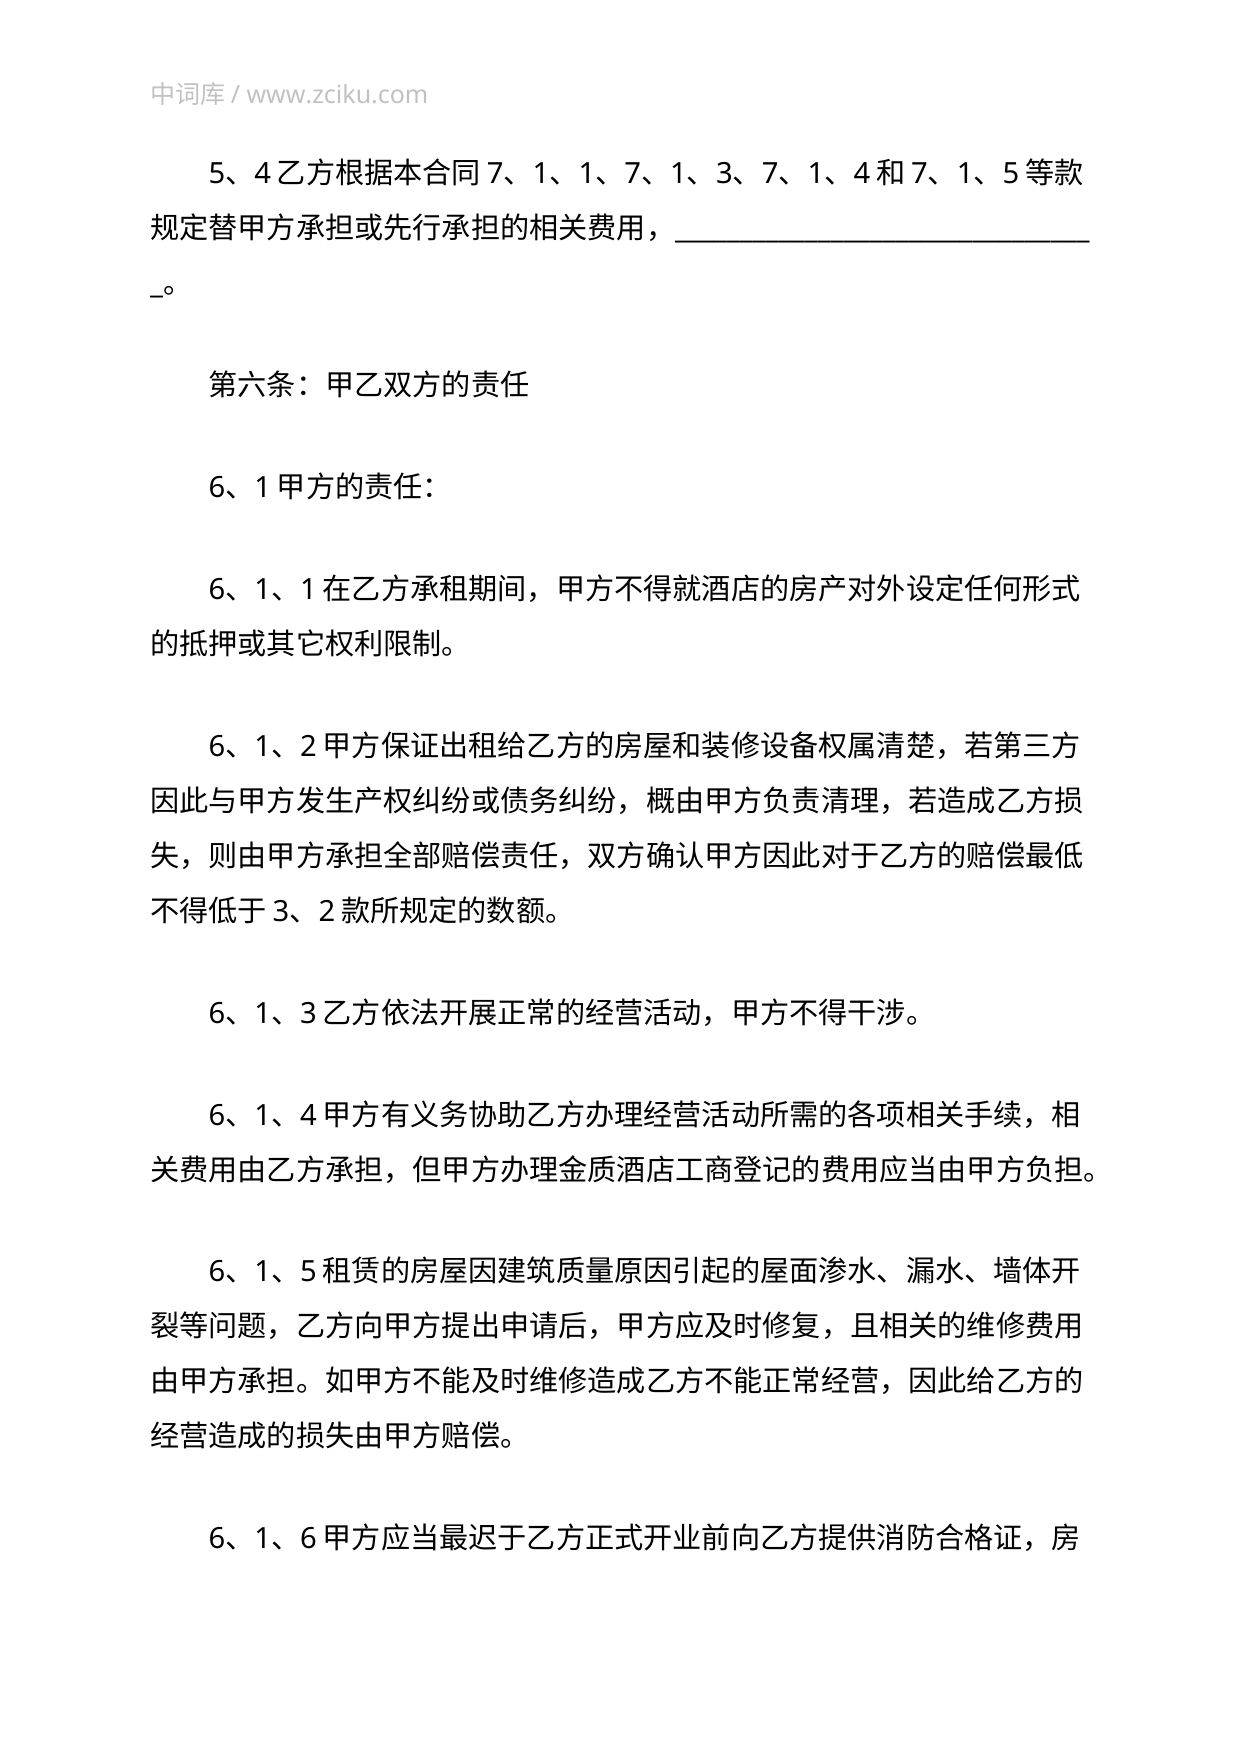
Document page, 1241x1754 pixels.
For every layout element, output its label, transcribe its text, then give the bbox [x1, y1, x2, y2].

text 6、1、4甲方有义务协助乙方办理经营活动所需的各项相关手续，相关费用由乙方承担，但甲方办理金质酒店工商登记的费用应当由甲方负担。 [150, 1091, 1090, 1188]
text 6、1、1在乙方承租期间，甲方不得就酒店的房产对外设定任何形式的抵押或其它权利限制。 [150, 566, 1090, 663]
text 6、1甲方的责任： [150, 464, 1090, 506]
text 6、1、3乙方依法开展正常的经营活动，甲方不得干涉。 [150, 989, 1090, 1032]
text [150, 1514, 1090, 1557]
text 5、4乙方根据本合同7、1、1、7、1、3、7、1、4和7、1、5等款规定替甲方承担或先行承担的相关费用，_________________________________。 [150, 150, 1090, 302]
text 第六条：甲乙双方的责任 [150, 362, 1090, 404]
text 6、1、2甲方保证出租给乙方的房屋和装修设备权属清楚，若第三方因此与甲方发生产权纠纷或债务纠纷，概由甲方负责清理，若造成乙方损失，则由甲方承担全部赔偿责任，双方确认甲方因此对于乙方的赔偿最低不得低于3、2款所规定的数额。 [150, 722, 1090, 930]
text 6、1、5租赁的房屋因建筑质量原因引起的屋面渗水、漏水、墙体开裂等问题，乙方向甲方提出申请后，甲方应及时修复，且相关的维修费用由甲方承担。如甲方不能及时维修造成乙方不能正常经营，因此给乙方的经营造成的损失由甲方赔偿。 [150, 1248, 1090, 1455]
